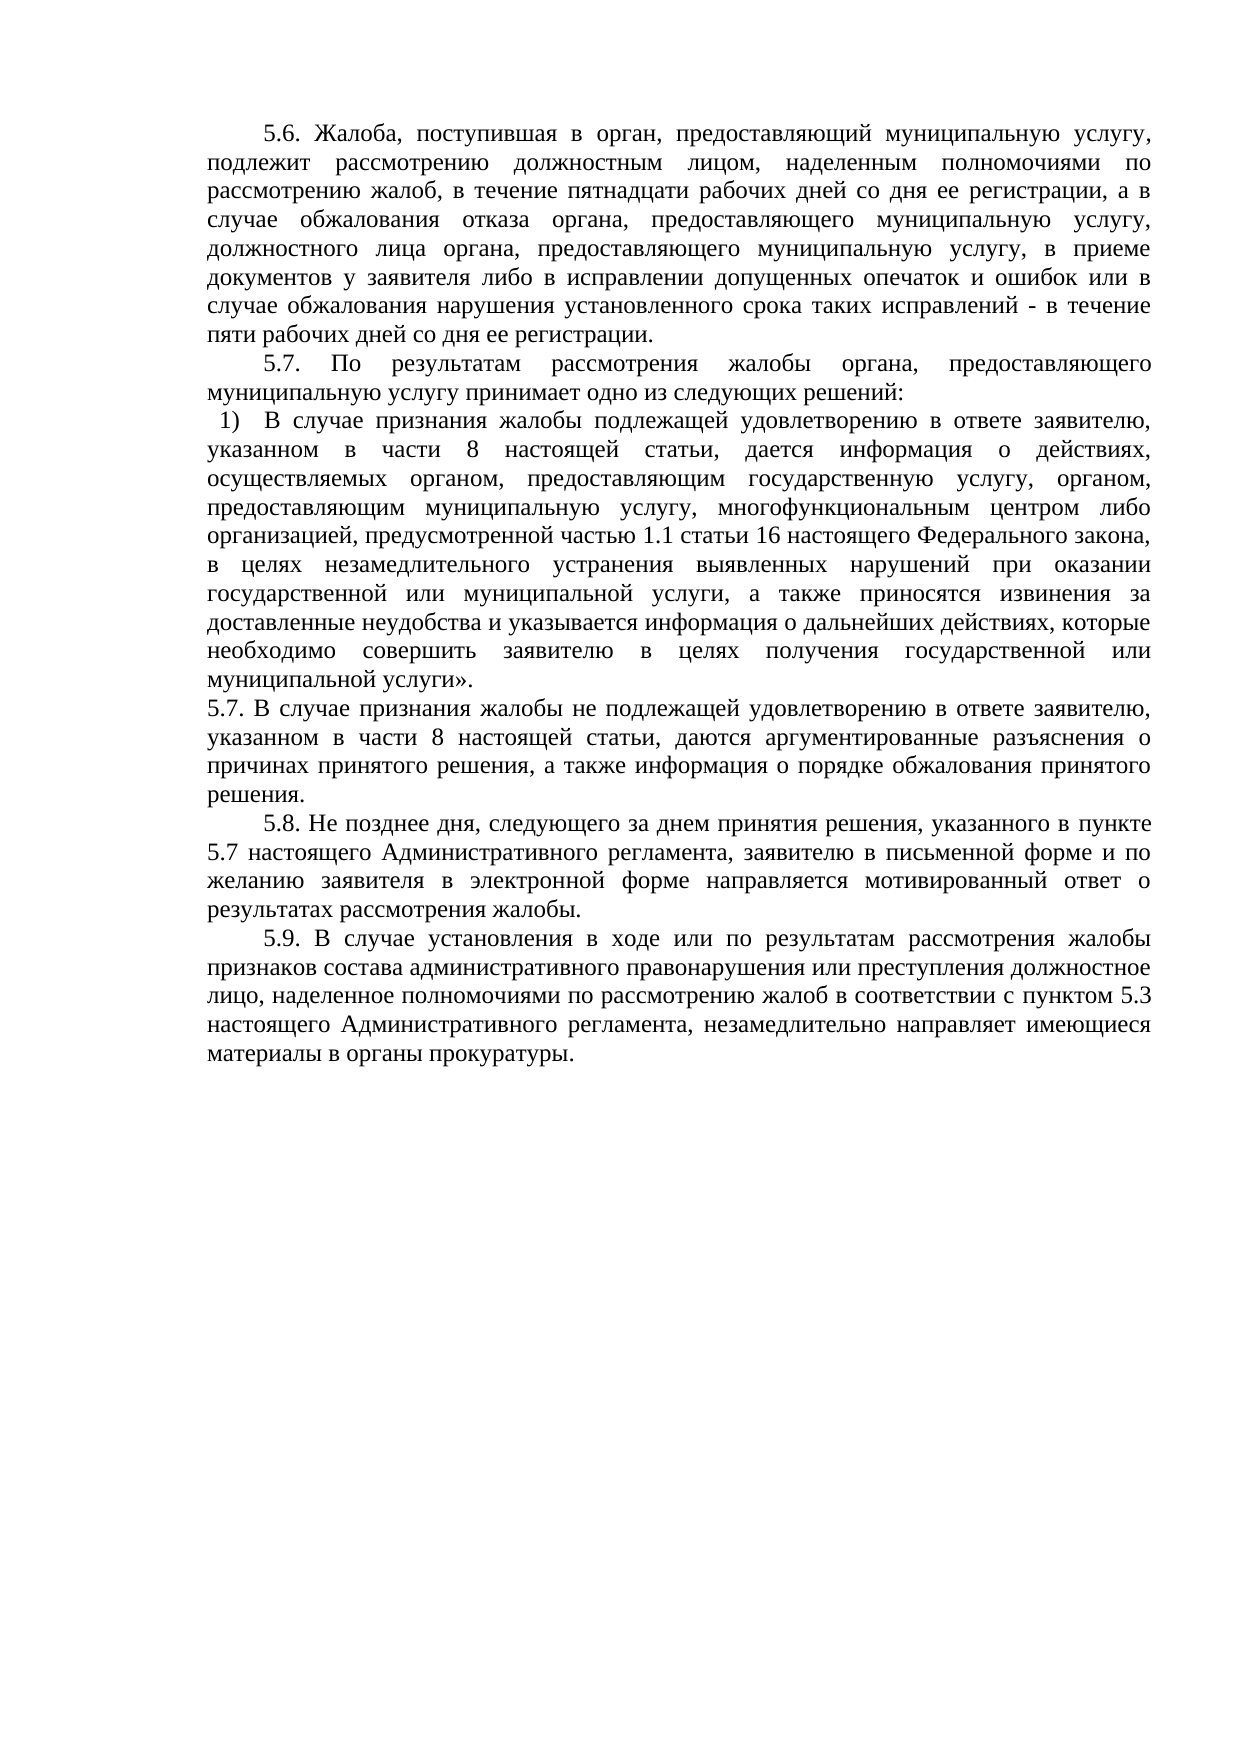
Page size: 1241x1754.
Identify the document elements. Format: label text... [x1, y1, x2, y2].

text 5.7. В случае признания жалобы не подлежащей удовлетворению в ответе заявителю, указанном в части 8 настоящей статьи, даются аргументированные разъяснения о причинах принятого решения, а также информация о порядке обжалования принятого решения. [207, 693, 1152, 808]
text 5.9. В случае установления в ходе или по результатам рассмотрения жалобы признаков состава административного правонарушения или преступления должностное лицо, наделенное полномочиями по рассмотрению жалоб в соответствии с пунктом 5.3 настоящего Административного регламента, незамедлительно направляет имеющиеся материалы в органы прокуратуры. [207, 923, 1152, 1067]
text 1) В случае признания жалобы подлежащей удовлетворению в ответе заявителю, указанном в части 8 настоящей статьи, дается информация о действиях, осуществляемых органом, предоставляющим государственную услугу, органом, предоставляющим муниципальную услугу, многофункциональным центром либо организацией, предусмотренной частью 1.1 статьи 16 настоящего Федерального закона, в целях незамедлительного устранения выявленных нарушений при оказании государственной или муниципальной услуги, а также приносятся извинения за доставленные неудобства и указывается информация о дальнейших действиях, которые необходимо совершить заявителю в целях получения государственной или муниципальной услуги». [207, 406, 1152, 693]
text 5.8. Не позднее дня, следующего за днем принятия решения, указанного в пункте 5.7 настоящего Административного регламента, заявителю в письменной форме и по желанию заявителя в электронной форме направляется мотивированный ответ о результатах рассмотрения жалобы. [207, 808, 1152, 923]
text 5.7. По результатам рассмотрения жалобы органа, предоставляющего муниципальную услугу принимает одно из следующих решений: [207, 348, 1152, 406]
text 5.6. Жалоба, поступившая в орган, предоставляющий муниципальную услугу, подлежит рассмотрению должностным лицом, наделенным полномочиями по рассмотрению жалоб, в течение пятнадцати рабочих дней со дня ее регистрации, а в случае обжалования отказа органа, предоставляющего муниципальную услугу, должностного лица органа, предоставляющего муниципальную услугу, в приеме документов у заявителя либо в исправлении допущенных опечаток и ошибок или в случае обжалования нарушения установленного срока таких исправлений - в течение пяти рабочих дней со дня ее регистрации. [207, 118, 1152, 348]
